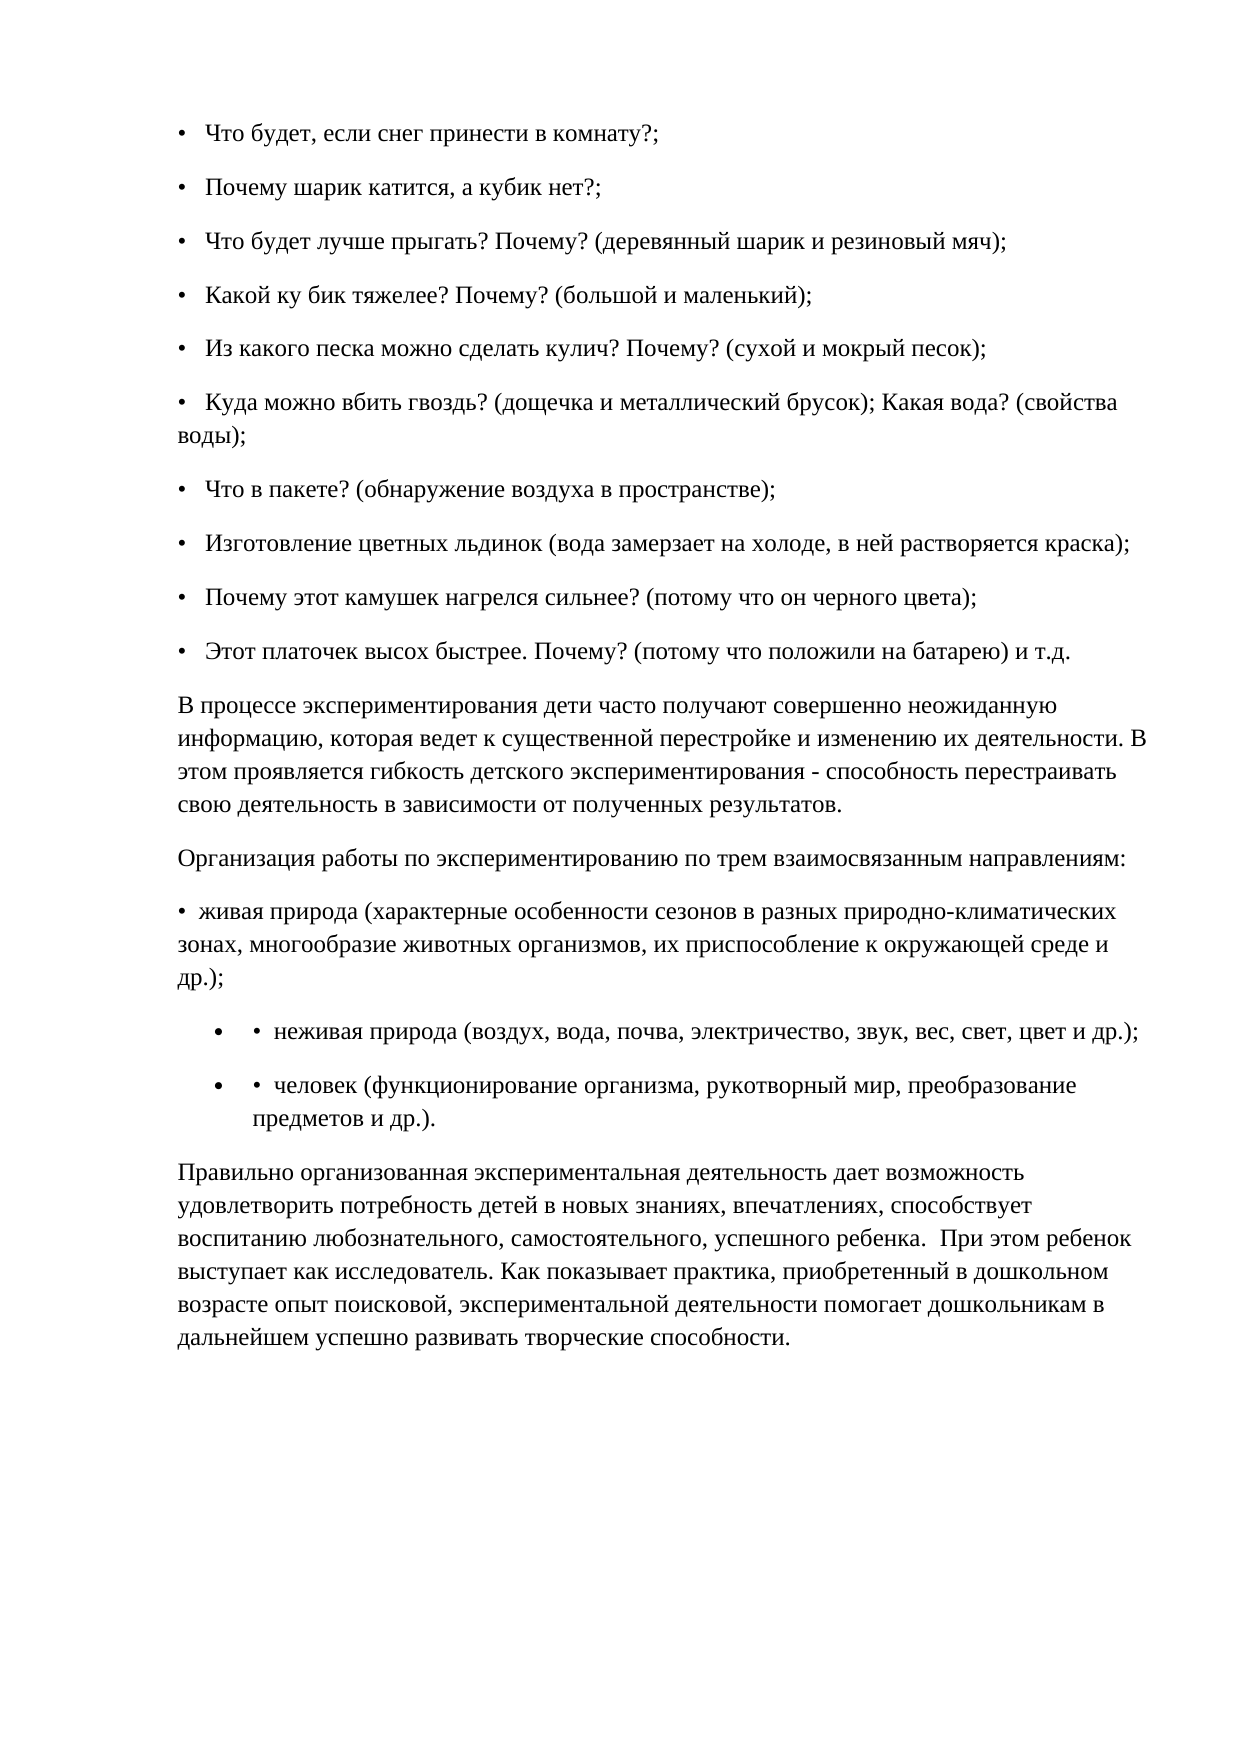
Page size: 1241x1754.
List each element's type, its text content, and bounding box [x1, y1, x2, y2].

text • Что будет лучше прыгать? Почему? (деревянный шарик и резиновый мяч); [177, 226, 1152, 254]
list • неживая природа (воздух, вода, почва, электричество, звук, вес, свет, цвет и др.); [215, 1016, 1152, 1045]
text В процессе экспериментирования дети часто получают совершенно неожиданную информацию, которая ведет к существенной перестройке и изменению их деятельности. В этом проявляется гибкость детского экспериментирования - способность перестраивать свою деятельность в зависимости от полученных результатов. [177, 690, 1152, 817]
text • Какой ку бик тяжелее? Почему? (большой и маленький); [177, 280, 1152, 308]
text • Что в пакете? (обнаружение воздуха в пространстве); [177, 474, 1152, 503]
text • Куда можно вбить гвоздь? (дощечка и металлический брусок); Какая вода? (свойства воды); [177, 387, 1152, 449]
text • живая природа (характерные особенности сезонов в разных природно-климатических зонах, многообразие животных организмов, их приспособление к окружающей среде и др.); [177, 896, 1152, 991]
text Правильно организованная экспериментальная деятельность дает возможность удовлетворить потребность детей в новых знаниях, впечатлениях, способствует воспитанию любознательного, самостоятельного, успешного ребенка. При этом ребенок выступает как исследователь. Как показывает практика, приобретенный в дошкольном возрасте опыт поисковой, экспериментальной деятельности помогает дошкольникам в дальнейшем успешно развивать творческие способности. [177, 1157, 1152, 1351]
text • Что будет, если снег принести в комнату?; [177, 118, 1152, 147]
text Организация работы по экспериментированию по трем взаимосвязанным направлениям: [177, 843, 1152, 871]
text • Почему шарик катится, а кубик нет?; [177, 172, 1152, 201]
text • Изготовление цветных льдинок (вода замерзает на холоде, в ней растворяется краска); [177, 528, 1152, 557]
text • Почему этот камушек нагрелся сильнее? (потому что он черного цвета); [177, 582, 1152, 611]
text • Из какого песка можно сделать кулич? Почему? (сухой и мокрый песок); [177, 333, 1152, 362]
text • Этот платочек высох быстрее. Почему? (потому что положили на батарею) и т.д. [177, 636, 1152, 664]
list • человек (функционирование организма, рукотворный мир, преобразование предметов и др.). [215, 1070, 1152, 1132]
